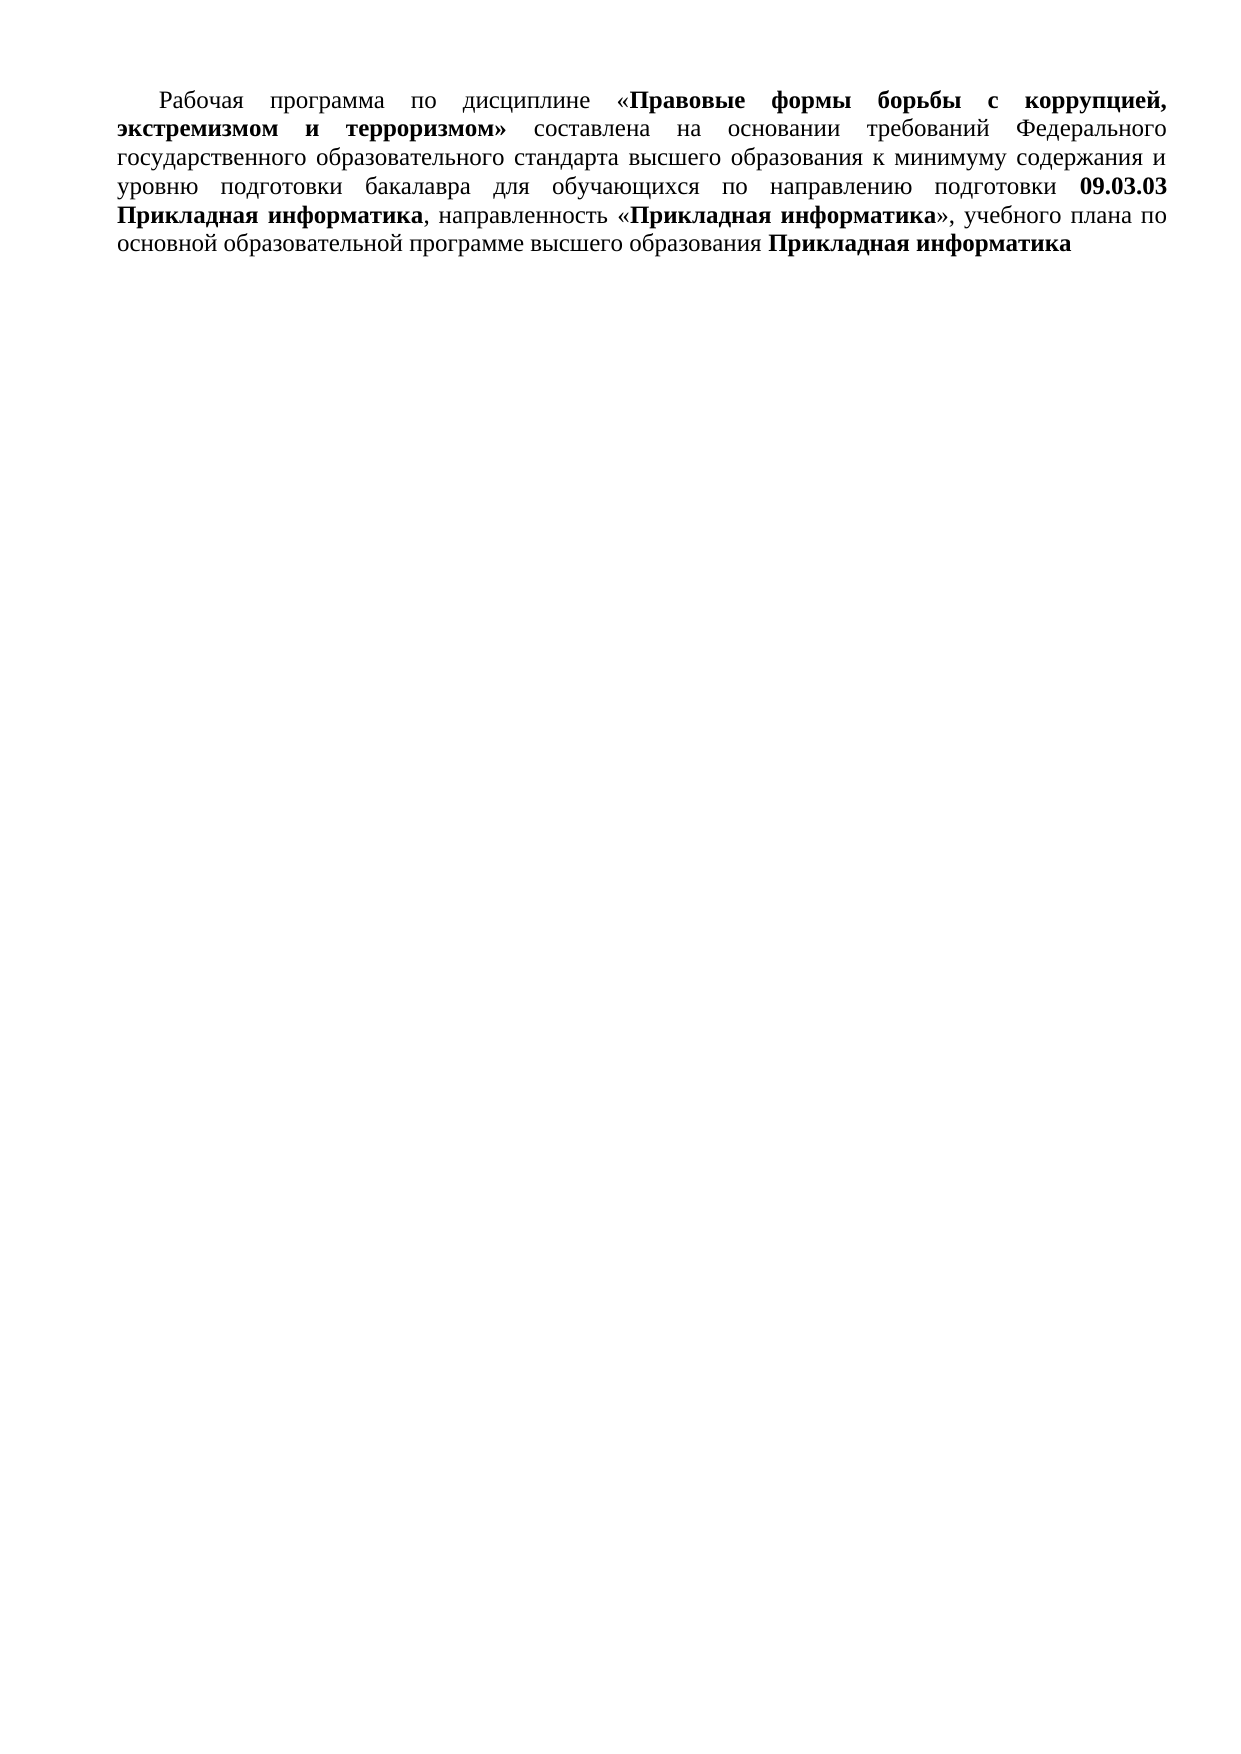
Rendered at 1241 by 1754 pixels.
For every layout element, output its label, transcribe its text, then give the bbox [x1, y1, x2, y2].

text Рабочая программа по дисциплине «Правовые формы борьбы с коррупцией, экстремизмом и терроризмом» составлена на основании требований Федерального государственного образовательного стандарта высшего образования к минимуму содержания и уровню подготовки бакалавра для обучающихся по направлению подготовки 09.03.03 Прикладная информатика, направленность «Прикладная информатика», учебного плана по основной образовательной программе высшего образования Прикладная информатика [117, 85, 1167, 257]
